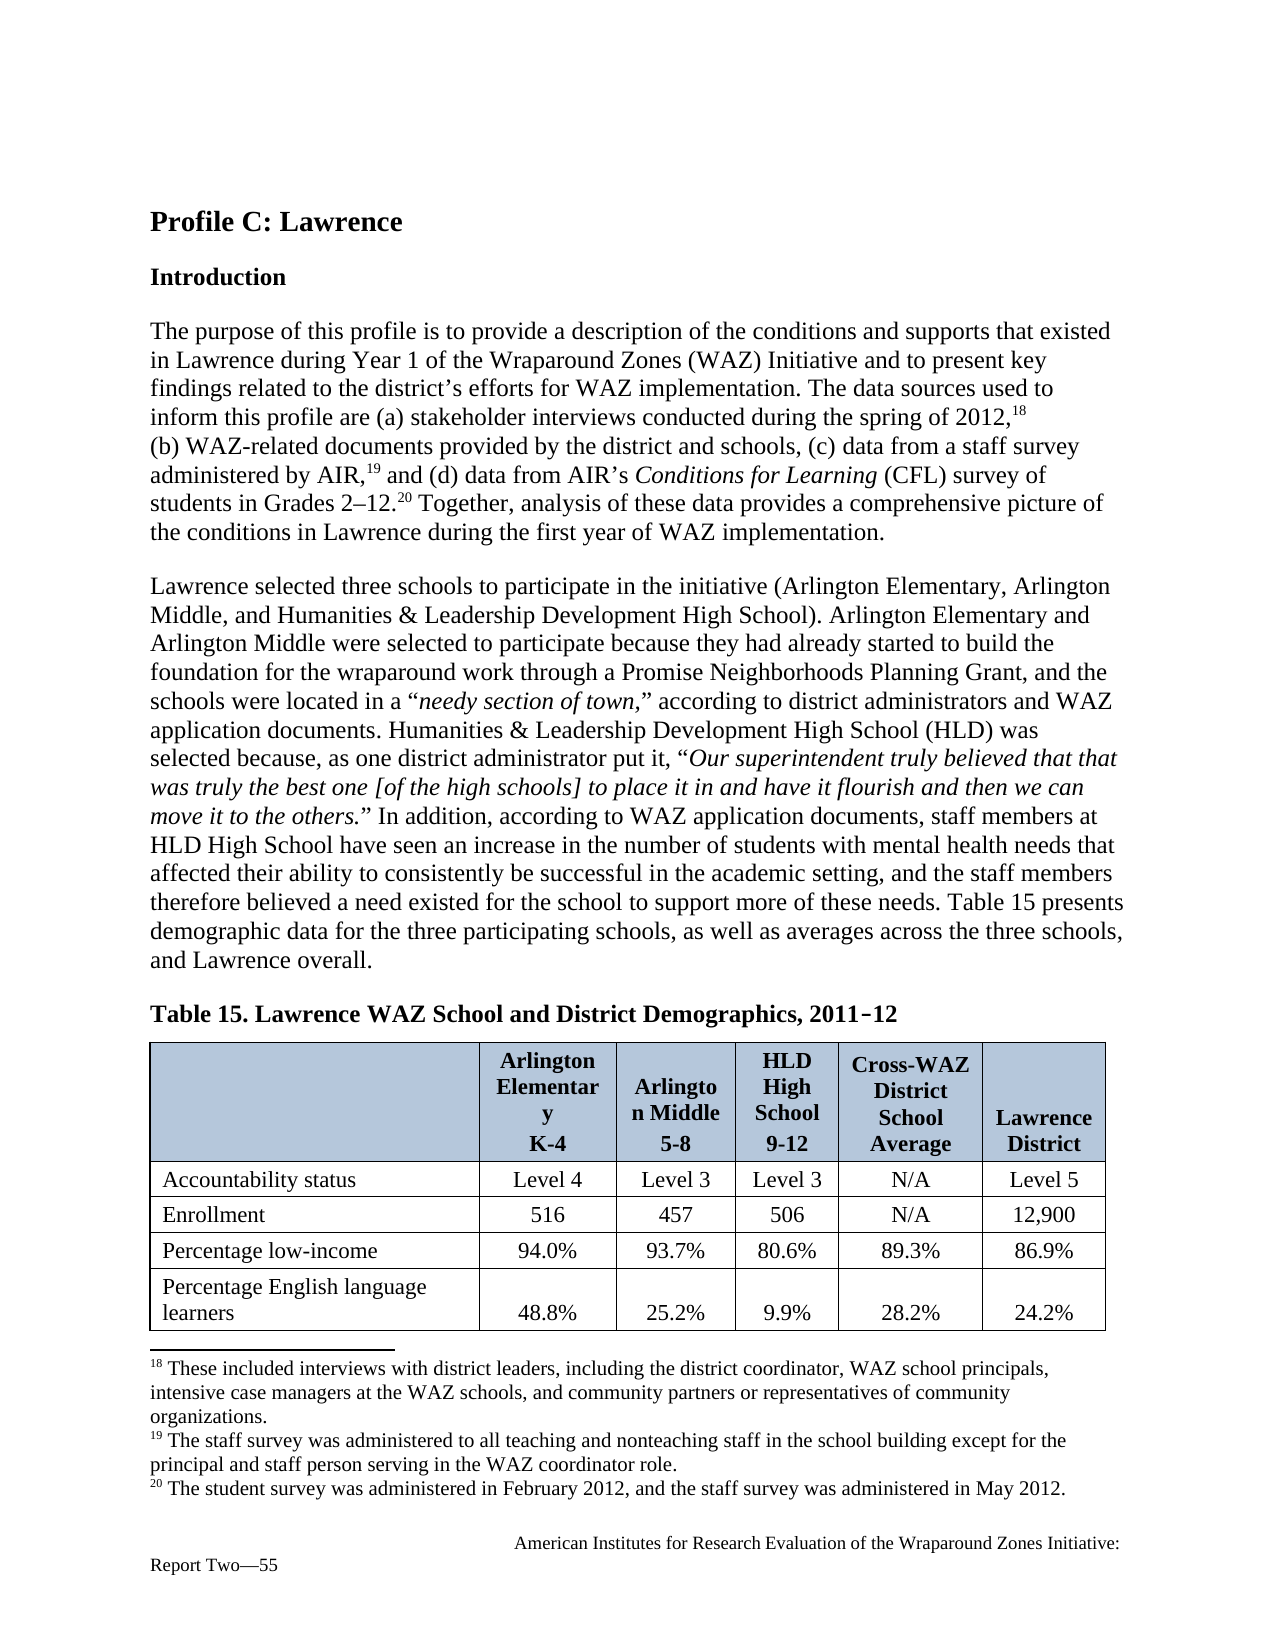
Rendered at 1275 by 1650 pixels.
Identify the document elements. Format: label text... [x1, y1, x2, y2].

table_header [151, 1043, 479, 1161]
table_cell 89.3% [839, 1233, 982, 1268]
table_cell Percentage low-income [151, 1233, 479, 1268]
table_cell 48.8% [480, 1269, 616, 1330]
table_cell Level 5 [983, 1162, 1105, 1196]
table_cell 12,900 [983, 1197, 1105, 1232]
table_header Arlington Middle 5-8 [617, 1043, 735, 1161]
table_cell 86.9% [983, 1233, 1105, 1268]
table_cell 25.2% [617, 1269, 735, 1330]
subtitle Profile C: Lawrence [150, 204, 1125, 237]
text The purpose of this profile is to provide a description of the conditions and supports that existed in Lawrence during Year 1 of the Wraparound Zones (WAZ) Initiative and to present key findings related to the district’s efforts for WAZ implementation. The data sources used to inform this profile are (a) stakeholder interviews conducted during the spring of 2012, (b) WAZ-related documents provided by the district and schools, (c) data from a staff survey administered by AIR, and (d) data from AIR’s Conditions for Learning (CFL) survey of students in Grades 2–12. Together, analysis of these data provides a comprehensive picture of the conditions in Lawrence during the first year of WAZ implementation. [150, 316, 1125, 546]
title Table 15. Lawrence WAZ School and District Demographics, 2011–12 [150, 998, 1125, 1029]
table_header Arlington Elementary K-4 [480, 1043, 616, 1161]
table_cell Level 4 [480, 1162, 616, 1196]
table_cell 506 [736, 1197, 838, 1232]
table_header HLD High School 9-12 [736, 1043, 838, 1161]
table_cell Enrollment [151, 1197, 479, 1232]
table_cell N/A [839, 1197, 982, 1232]
subtitle Introduction [150, 262, 1125, 291]
table_cell 28.2% [839, 1269, 982, 1330]
table_cell 457 [617, 1197, 735, 1232]
table_cell Accountability status [151, 1162, 479, 1196]
table_cell 516 [480, 1197, 616, 1232]
table_cell Level 3 [736, 1162, 838, 1196]
table_cell 94.0% [480, 1233, 616, 1268]
table_header Cross-WAZ District School Average [839, 1043, 982, 1161]
text Lawrence selected three schools to participate in the initiative (Arlington Elementary, Arlington Middle, and Humanities & Leadership Development High School). Arlington Elementary and Arlington Middle were selected to participate because they had already started to build the foundation for the wraparound work through a Promise Neighborhoods Planning Grant, and the schools were located in a “needy section of town,” according to district administrators and WAZ application documents. Humanities & Leadership Development High School (HLD) was selected because, as one district administrator put it, “Our superintendent truly believed that that was truly the best one [of the high schools] to place it in and have it flourish and then we can move it to the others.” In addition, according to WAZ application documents, staff members at HLD High School have seen an increase in the number of students with mental health needs that affected their ability to consistently be successful in the academic setting, and the staff members therefore believed a need existed for the school to support more of these needs. Table 15 presents demographic data for the three participating schools, as well as averages across the three schools, and Lawrence overall. [150, 571, 1125, 973]
table_cell Level 3 [617, 1162, 735, 1196]
table_cell 24.2% [983, 1269, 1105, 1330]
table_header Lawrence District [983, 1043, 1105, 1161]
table_cell N/A [839, 1162, 982, 1196]
table_cell 80.6% [736, 1233, 838, 1268]
table_cell 9.9% [736, 1269, 838, 1330]
table_cell Percentage English language learners [151, 1269, 479, 1330]
table_cell 93.7% [617, 1233, 735, 1268]
